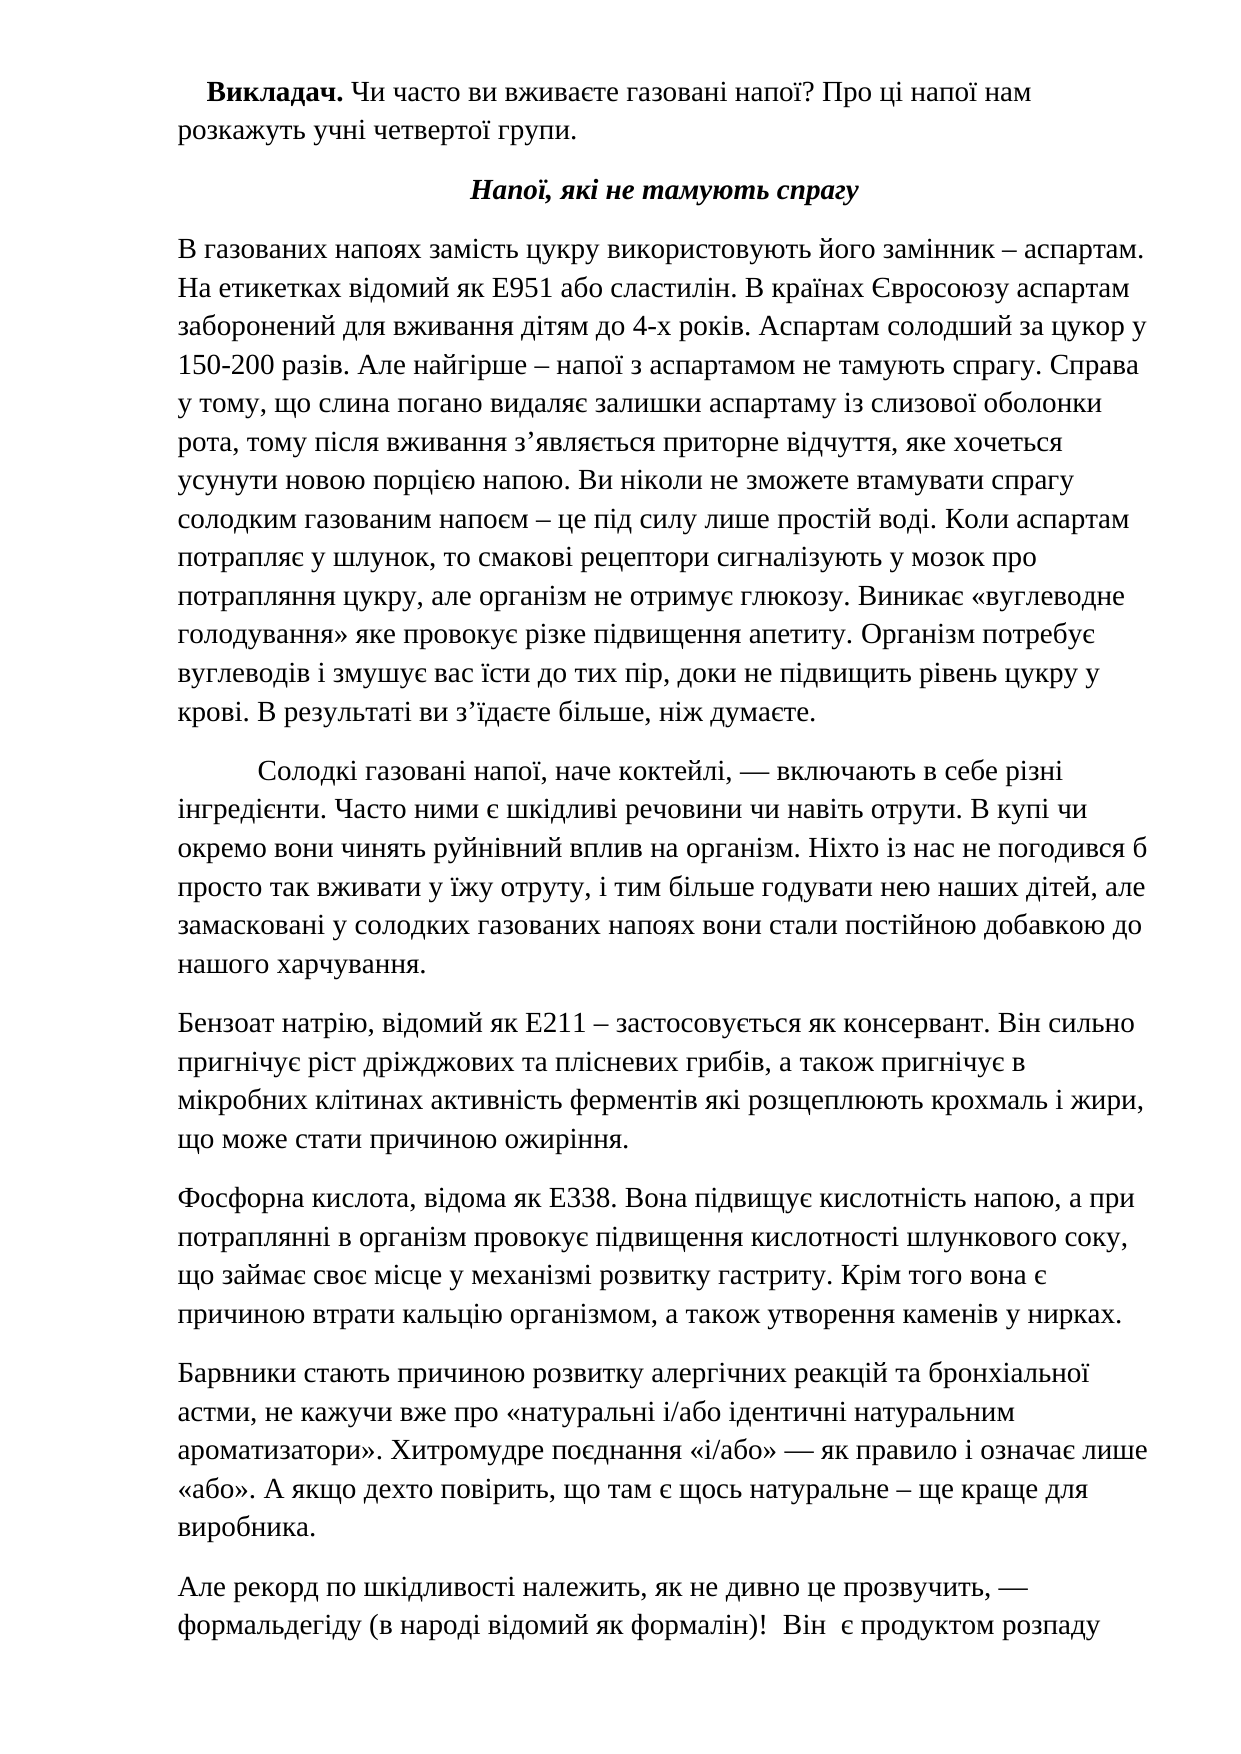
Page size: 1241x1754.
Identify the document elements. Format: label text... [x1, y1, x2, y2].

text Барвники стають причиною розвитку алергічних реакцій та бронхіальної астми, не кажучи вже про «натуральні і/або ідентичні натуральним ароматизатори». Хитромудре поєднання «і/або» — як правило і означає лише «або». А якщо дехто повірить, що там є щось натуральне – ще краще для виробника. [177, 1355, 1152, 1543]
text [177, 1569, 1152, 1641]
text Напої, які не тамують спрагу [177, 172, 1152, 205]
text Бензоат натрію, відомий як Е211 – застосовується як консервант. Він сильно пригнічує ріст дріжджових та плісневих грибів, а також пригнічує в мікробних клітинах активність ферментів які розщеплюють крохмаль і жири, що може стати причиною ожиріння. [177, 1005, 1152, 1154]
text Солодкі газовані напої, наче коктейлі, — включають в себе різні інгредієнти. Часто ними є шкідливі речовини чи навіть отрути. В купі чи окремо вони чинять руйнівний вплив на організм. Ніхто із нас не погодився б просто так вживати у їжу отруту, і тим більше годувати нею наших дітей, але замасковані у солодких газованих напоях вони стали постійною добавкою до нашого харчування. [177, 753, 1152, 979]
text Викладач. Чи часто ви вживаєте газовані напої? Про ці напої нам розкажуть учні четвертої групи. [177, 74, 1152, 146]
text Фосфорна кислота, відома як Е338. Вона підвищує кислотність напою, а при потраплянні в організм провокує підвищення кислотності шлункового соку, що займає своє місце у механізмі розвитку гастриту. Крім того вона є причиною втрати кальцію організмом, а також утворення каменів у нирках. [177, 1180, 1152, 1329]
text В газованих напоях замість цукру використовують його замінник – аспартам. На етикетках відомий як Е951 або сластилін. В країнах Євросоюзу аспартам заборонений для вживання дітям до 4-х років. Аспартам солодший за цукор у 150-200 разів. Але найгірше – напої з аспартамом не тамують спрагу. Справа у тому, що слина погано видаляє залишки аспартаму із слизової оболонки рота, тому після вживання з’являється приторне відчуття, яке хочеться усунути новою порцією напою. Ви ніколи не зможете втамувати спрагу солодким газованим напоєм – це під силу лише простій воді. Коли аспартам потрапляє у шлунок, то смакові рецептори сигналізують у мозок про потрапляння цукру, але організм не отримує глюкозу. Виникає «вуглеводне голодування» яке провокує різке підвищення апетиту. Організм потребує вуглеводів і змушує вас їсти до тих пір, доки не підвищить рівень цукру у крові. В результаті ви з’їдаєте більше, ніж думаєте. [177, 231, 1152, 727]
